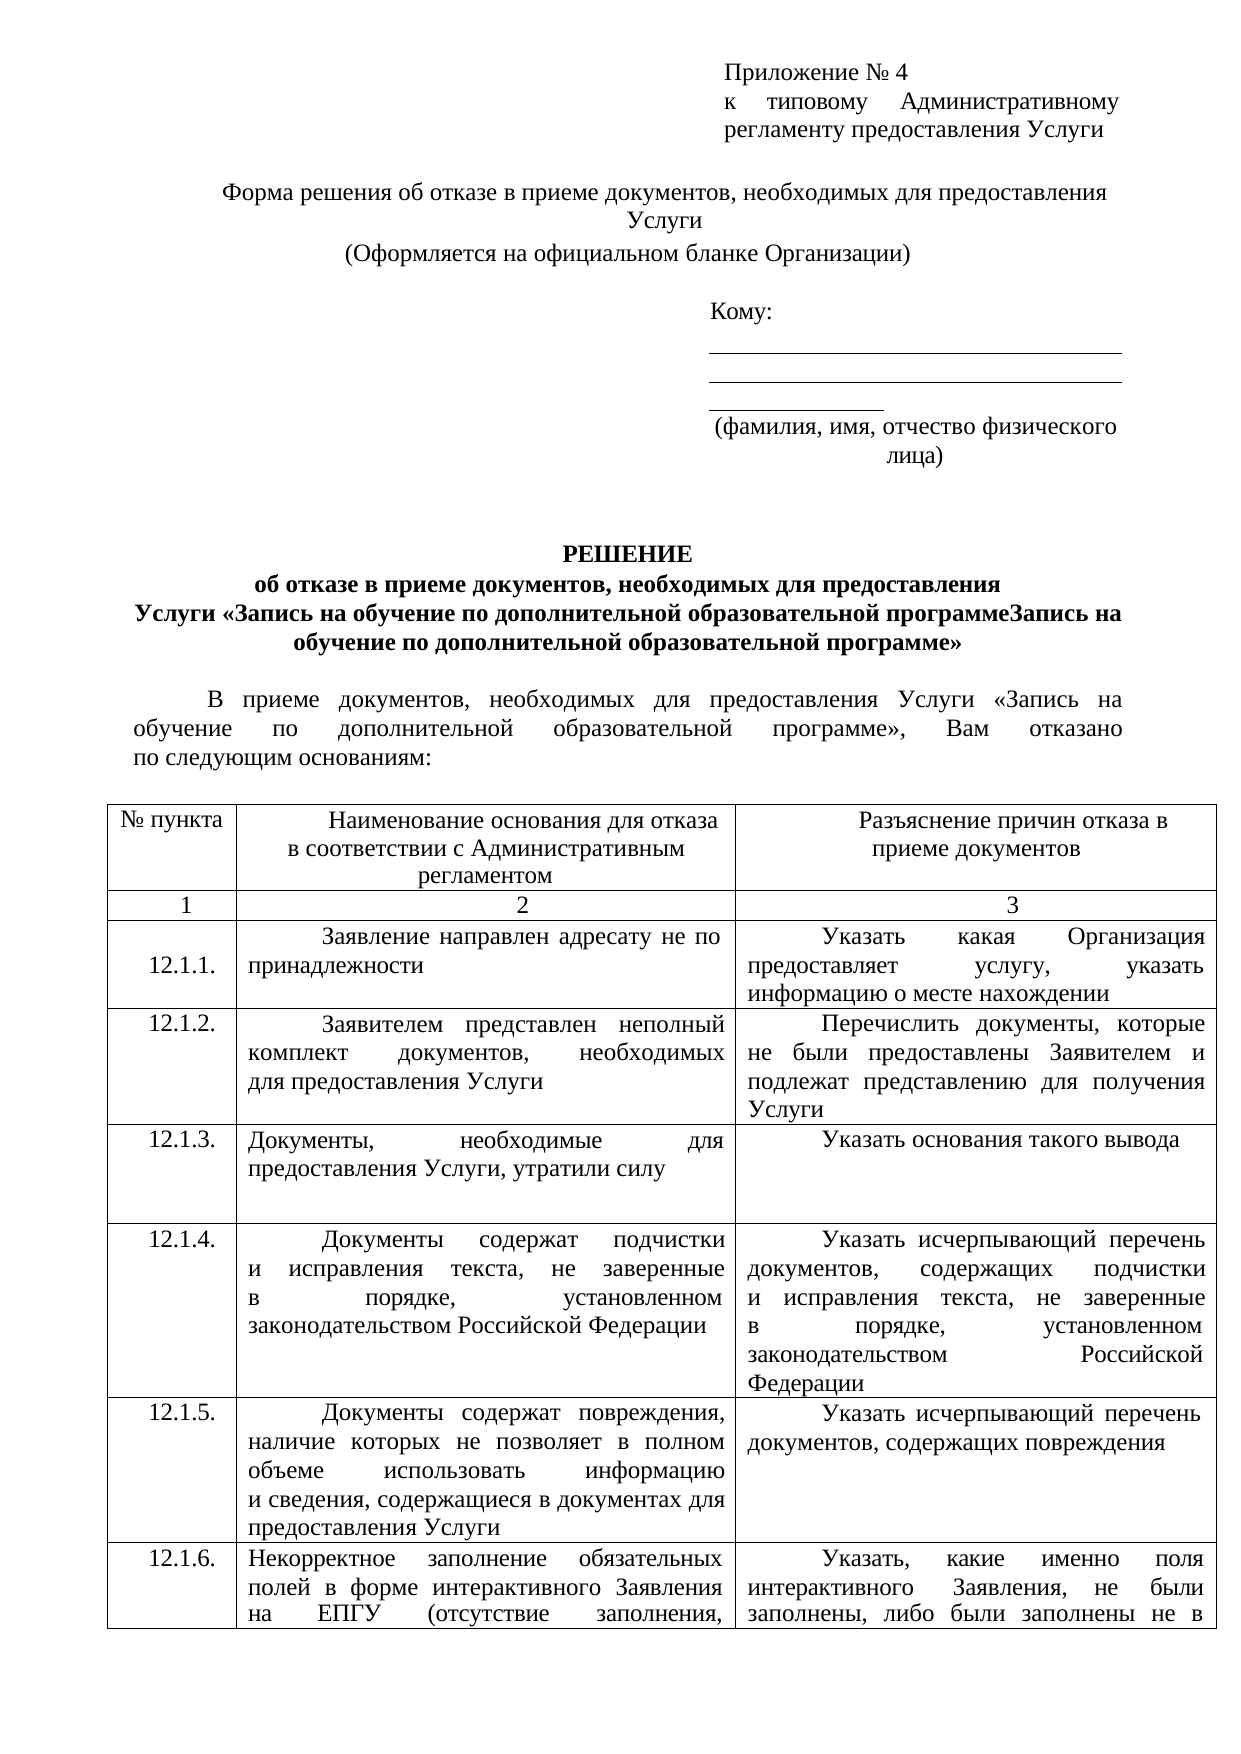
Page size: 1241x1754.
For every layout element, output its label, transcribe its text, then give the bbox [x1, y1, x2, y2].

table_cell 3 [736, 891, 1216, 920]
text к типовому Административному регламенту предоставления Услуги [724, 86, 1123, 143]
table_cell 12.1.4. [108, 1224, 236, 1397]
table_cell 12.1.6. [108, 1543, 236, 1628]
text (Оформляется на официальном бланке Организации) [15, 238, 1240, 267]
table_header Наименование основания для отказа в соответствии с Административным регламентом [237, 805, 735, 890]
table_cell Указать какая Организация предоставляет услугу, указать информацию о месте нахождении [736, 921, 1216, 1008]
table_cell 2 [237, 891, 735, 920]
text РЕШЕНИЕ [15, 539, 1240, 568]
table_cell Заявителем представлен неполный комплект документов, необходимых для предоставления Услуги [237, 1009, 735, 1124]
table_cell 12.1.2. [108, 1009, 236, 1124]
table_cell 1 [108, 891, 236, 920]
table_header Разъяснение причин отказа в приеме документов [736, 805, 1216, 890]
table_cell Указать основания такого вывода [736, 1125, 1216, 1223]
table_cell 12.1.1. [108, 921, 236, 1008]
text Форма решения об отказе в приеме документов, необходимых для предоставления Услуги [217, 177, 1111, 234]
table_cell Документы содержат подчистки и исправления текста, не заверенные в порядке, установленном законодательством Российской Федерации [237, 1224, 735, 1397]
text Услуги «Запись на обучение по дополнительной образовательной программеЗапись на обучение по дополнительной образовательной программе» [92, 598, 1163, 655]
text об отказе в приеме документов, необходимых для предоставления [15, 569, 1240, 598]
table_cell Заявление направлен адресату не по принадлежности [237, 921, 735, 1008]
table_cell 12.1.5. [108, 1398, 236, 1542]
table_cell Перечислить документы, которые не были предоставлены Заявителем и подлежат представлению для получения Услуги [736, 1009, 1216, 1124]
table_cell Документы, необходимые для предоставления Услуги, утратили силу [237, 1125, 735, 1223]
text В приеме документов, необходимых для предоставления Услуги «Запись на обучение по дополнительной образовательной программе», Вам отказано по следующим основаниям: [133, 684, 1123, 770]
table_cell Указать исчерпывающий перечень документов, содержащих подчистки и исправления текста, не заверенные в порядке, установленном законодательством Российской Федерации [736, 1224, 1216, 1397]
text Приложение № 4 [724, 57, 1240, 86]
table_cell Указать, какие именно поля интерактивного Заявления, не были заполнены, либо были заполнены не в [736, 1543, 1216, 1628]
text Кому: [319, 296, 1163, 325]
table_cell 12.1.3. [108, 1125, 236, 1223]
table_header № пункта [108, 805, 236, 890]
text (фамилия, имя, отчество физического лица) [714, 409, 1146, 469]
table_cell Документы содержат повреждения, наличие которых не позволяет в полном объеме использовать информацию и сведения, содержащиеся в документах для предоставления Услуги [237, 1398, 735, 1542]
table_cell Указать исчерпывающий перечень документов, содержащих повреждения [736, 1398, 1216, 1542]
table_cell Некорректное заполнение обязательных полей в форме интерактивного Заявления на ЕПГУ (отсутствие заполнения, [237, 1543, 735, 1628]
